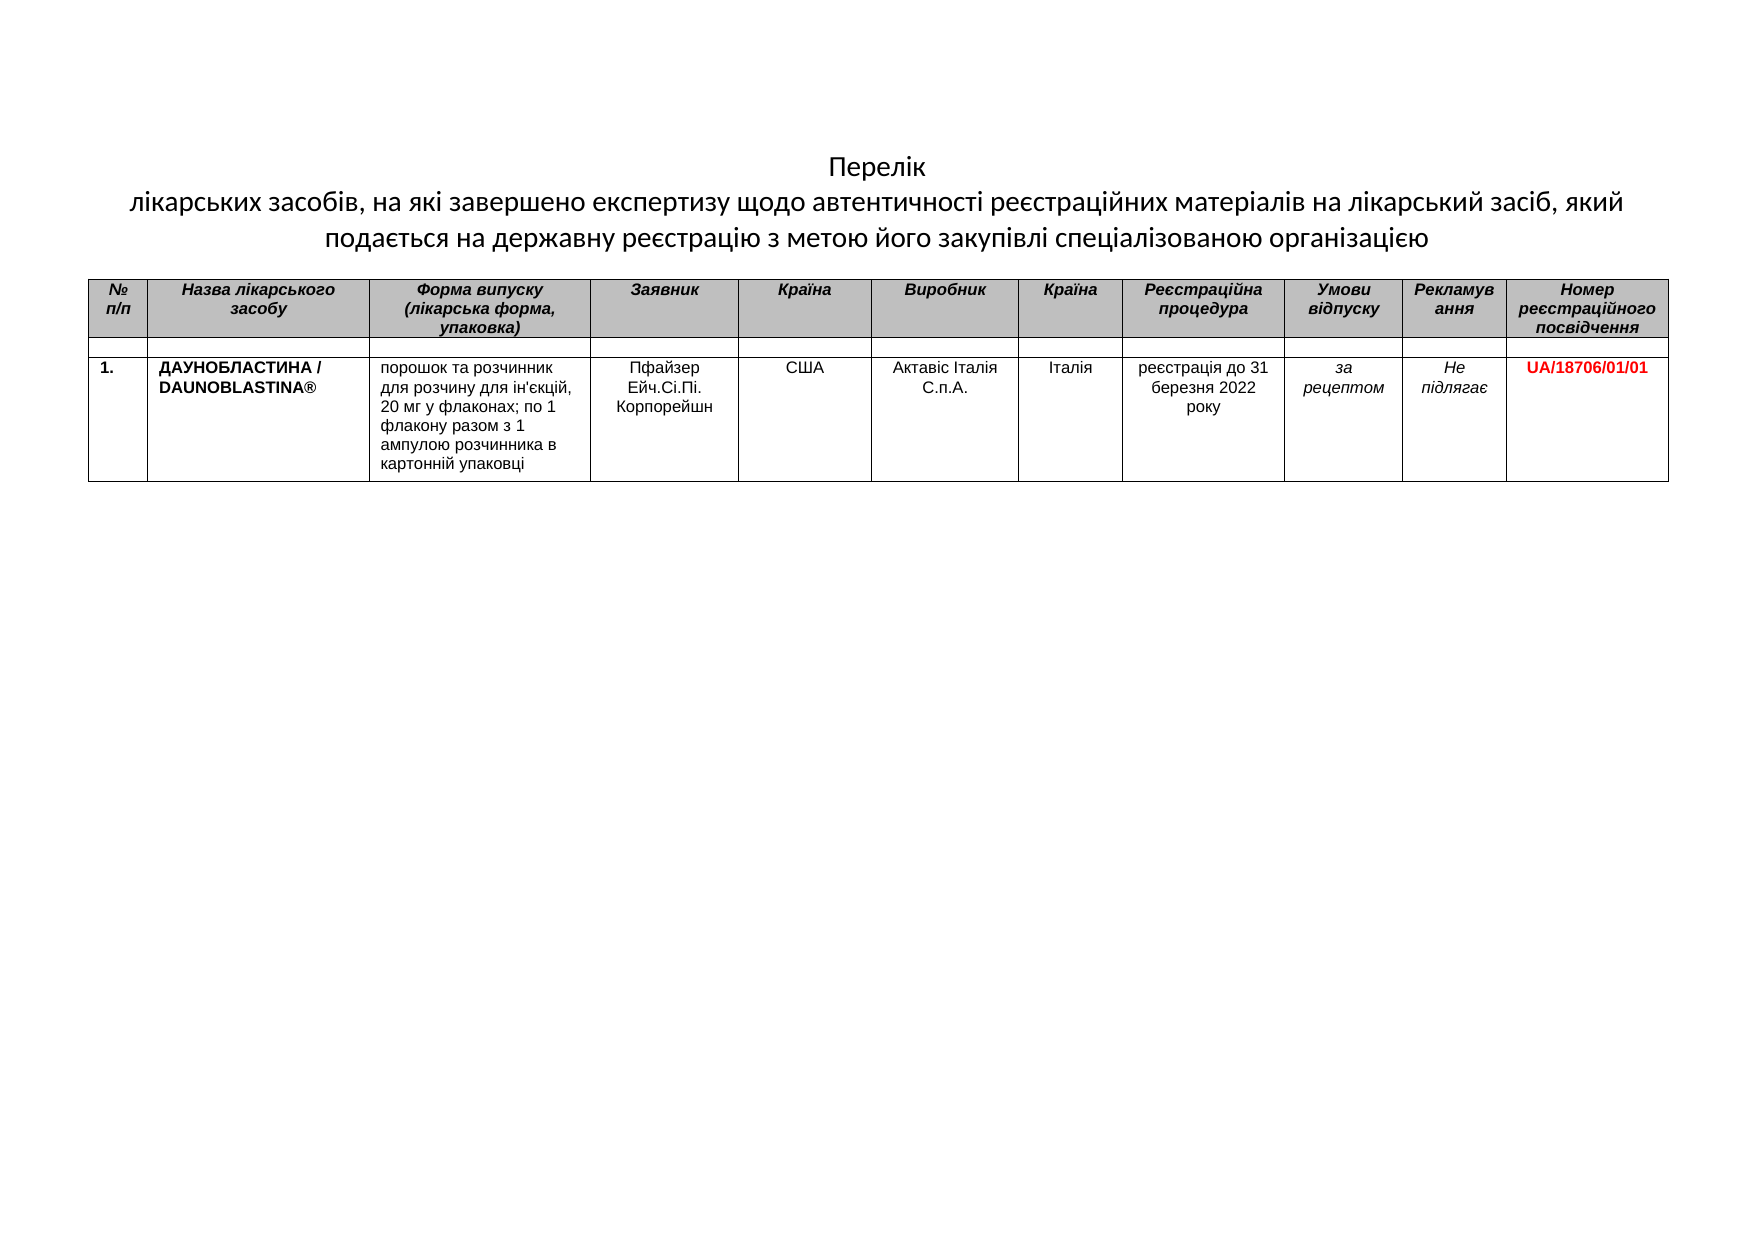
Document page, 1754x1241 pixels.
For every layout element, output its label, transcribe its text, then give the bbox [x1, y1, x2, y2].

table_header Країна [1019, 280, 1122, 337]
table_header Країна [739, 280, 871, 337]
subtitle лікарських засобів, на які завершено експертизу щодо автентичності реєстраційних матеріалів на лікарський засіб, який подається на державну реєстрацію з метою його закупівлі спеціалізованою організацією [88, 183, 1665, 254]
table_cell ДАУНОБЛАСТИНА / DAUNOBLASTINA® [148, 358, 369, 481]
table_cell Пфайзер Ейч.Сі.Пі. Корпорейшн [591, 358, 738, 481]
table_cell за рецептом [1285, 358, 1402, 481]
table_header Заявник [591, 280, 738, 337]
table_cell порошок та розчинник для розчину для ін'єкцій, 20 мг у флаконах; по 1 флакону разом з 1 ампулою розчинника в картонній упаковці [370, 358, 590, 481]
table_cell [89, 358, 147, 481]
table_cell [1403, 338, 1506, 357]
subtitle Перелік [88, 148, 1665, 183]
table_cell США [739, 358, 871, 481]
table_header Номер реєстраційного посвідчення [1507, 280, 1668, 337]
table_cell [89, 338, 147, 357]
table_header Рекламування [1403, 280, 1506, 337]
table_cell [591, 338, 738, 357]
table_cell Італiя [1019, 358, 1122, 481]
table_cell UA/18706/01/01 [1507, 358, 1668, 481]
table_header Назва лікарського засобу [148, 280, 369, 337]
table_cell Актавіс Італія С.п.А. [872, 358, 1018, 481]
table_header Виробник [872, 280, 1018, 337]
table_cell [1019, 338, 1122, 357]
table_cell [1123, 338, 1284, 357]
table_cell [148, 338, 369, 357]
table_header Форма випуску (лікарська форма, упаковка) [370, 280, 590, 337]
table_cell [1507, 338, 1668, 357]
table_header Реєстраційна процедура [1123, 280, 1284, 337]
table_header № п/п [89, 280, 147, 337]
table_cell реєстрація до 31 березня 2022 року [1123, 358, 1284, 481]
table_header Умови відпуску [1285, 280, 1402, 337]
table_cell [739, 338, 871, 357]
table_cell [1285, 338, 1402, 357]
table_cell Не підлягає [1403, 358, 1506, 481]
table_cell [370, 338, 590, 357]
table_cell [872, 338, 1018, 357]
